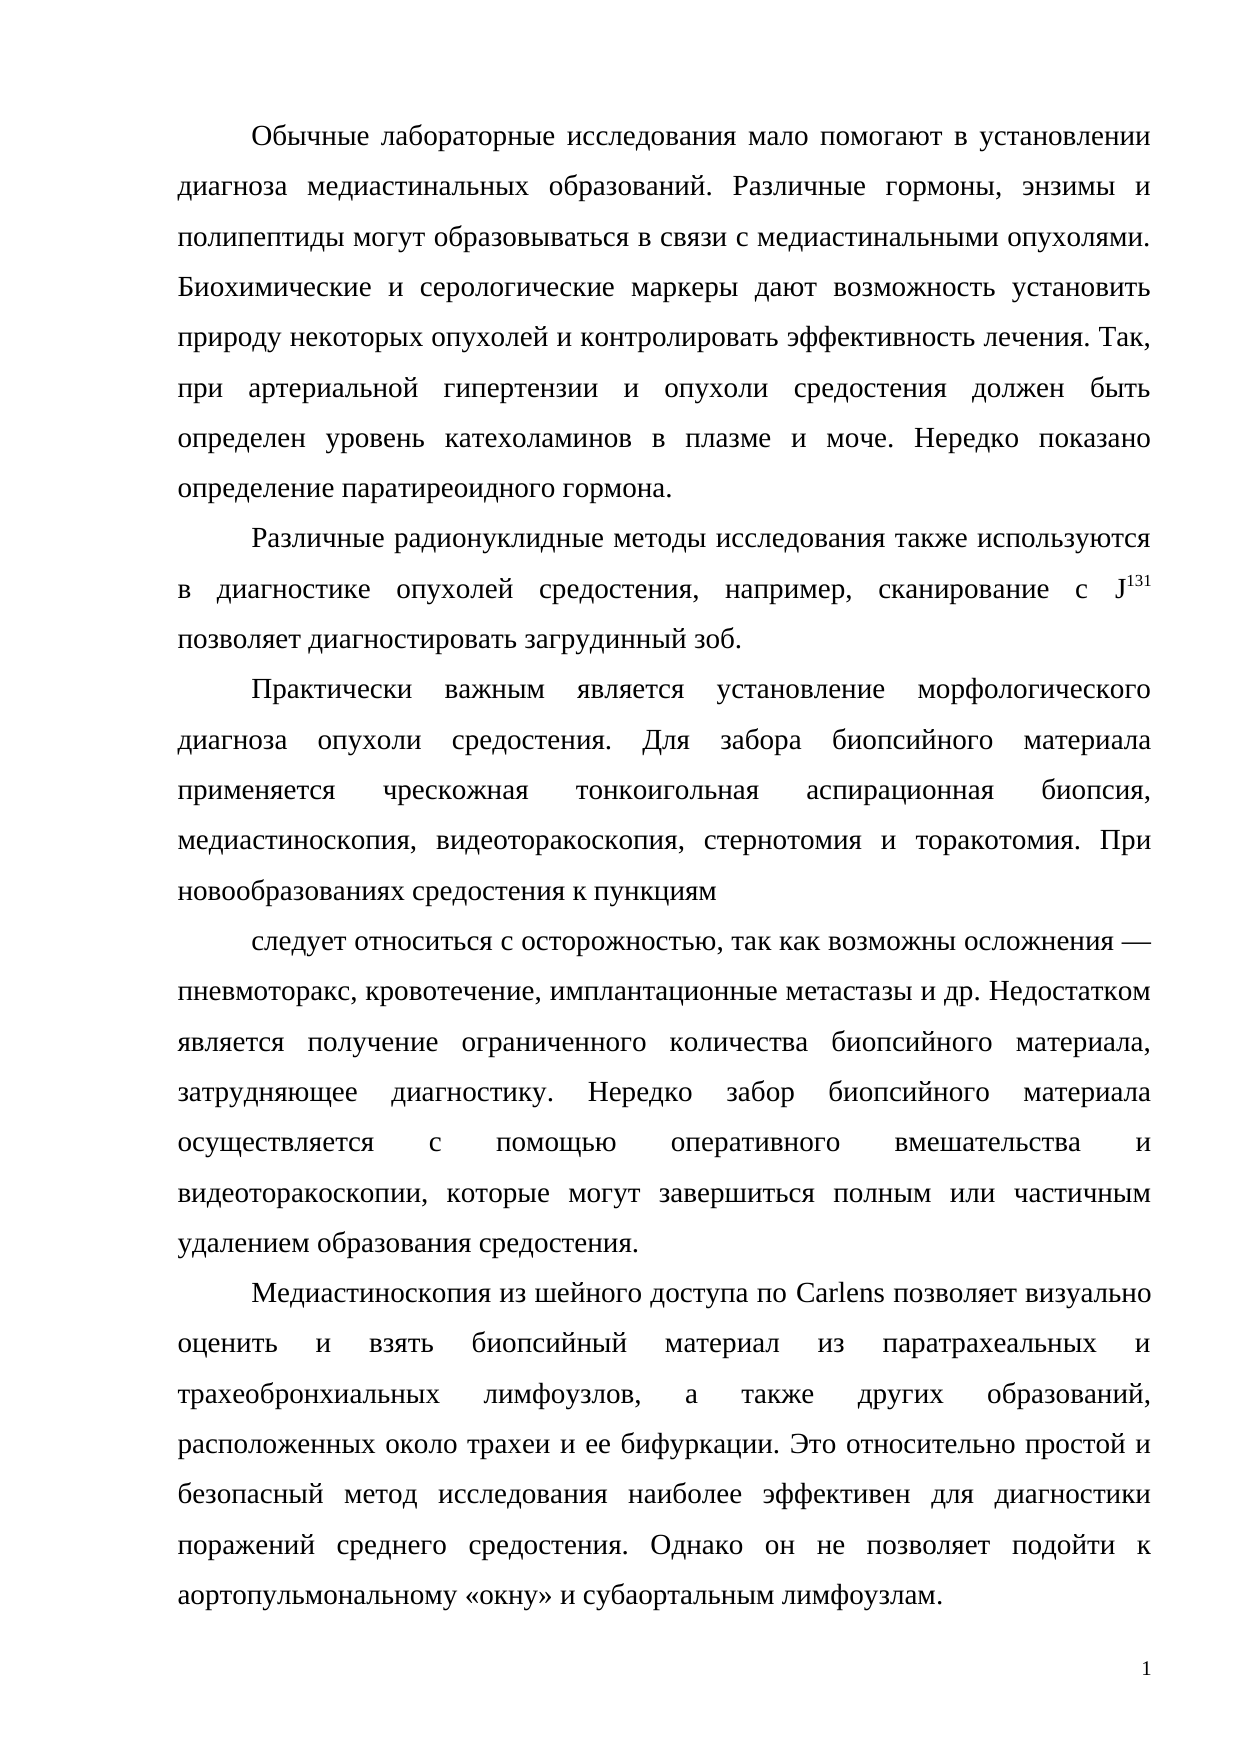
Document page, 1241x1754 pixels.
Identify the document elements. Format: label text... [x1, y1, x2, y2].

text следует относиться с осторожностью, так как возможны осложнения — пневмоторакс, кровотечение, имплантационные метастазы и др. Недостатком является получение ограниченного количества биопсийного материала, затрудняющее диагностику. Нередко забор биопсийного материала осуществляется с помощью оперативного вмешательства и видеоторакоскопии, которые могут завершиться полным или частичным удалением образования средостения. [177, 923, 1152, 1258]
text Различные радионуклидные методы исследования также используются в диагностике опухолей средостения, например, сканирование с J131 позволяет диагностировать загрудинный зоб. [177, 521, 1152, 655]
text Практически важным является установление морфологического диагноза опухоли средостения. Для забора биопсийного материала применяется чрескожная тонкоигольная аспирационная биопсия, медиастиноскопия, видеоторакоскопия, стернотомия и торакотомия. При новообразованиях средостения к пункциям [177, 672, 1152, 906]
text Медиастиноскопия из шейного доступа по Carlens позволяет визуально оценить и взять биопсийный материал из паратрахеальных и трахеобронхиальных лимфоузлов, а также других образований, расположенных около трахеи и ее бифуркации. Это относительно простой и безопасный метод исследования наиболее эффективен для диагностики поражений среднего средостения. Однако он не позволяет подойти к аортопульмональному «окну» и субаортальным лимфоузлам. [177, 1275, 1152, 1611]
text Обычные лабораторные исследования мало помогают в установлении диагноза медиастинальных образований. Различные гормоны, энзимы и полипептиды могут образовываться в связи с медиастинальными опухолями. Биохимические и серологические маркеры дают возможность установить природу некоторых опухолей и контролировать эффективность лечения. Так, при артериальной гипертензии и опухоли средостения должен быть определен уровень катехоламинов в плазме и моче. Нередко показано определение паратиреоидного гормона. [177, 118, 1152, 504]
